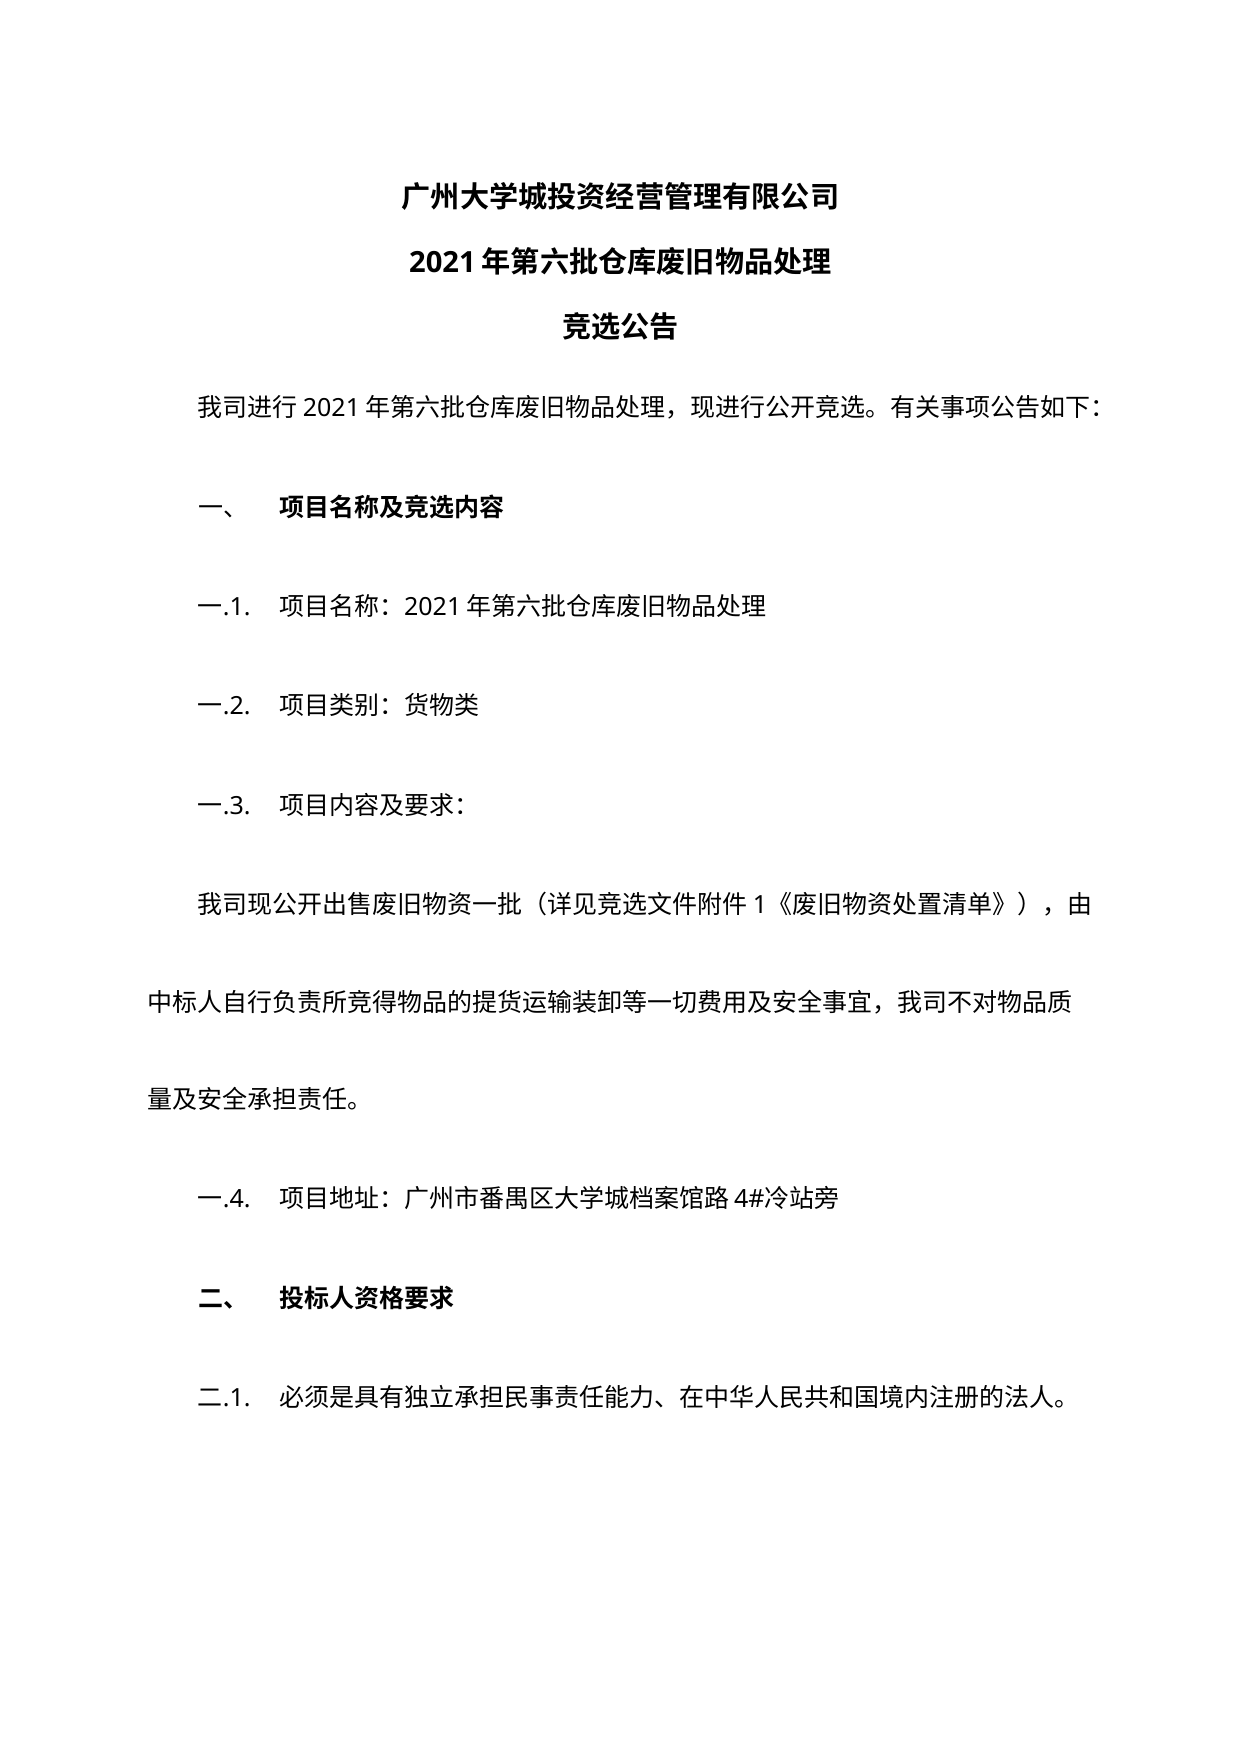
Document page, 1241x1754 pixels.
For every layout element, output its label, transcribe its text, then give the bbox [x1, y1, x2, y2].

text 竞选公告 [148, 292, 1092, 357]
list 项目类别：货物类 [148, 671, 1092, 736]
text 我司现公开出售废旧物资一批（详见竞选文件附件1《废旧物资处置清单》），由中标人自行负责所竞得物品的提货运输装卸等一切费用及安全事宜，我司不对物品质量及安全承担责任。 [148, 870, 1092, 1130]
list 项目名称及竞选内容 [148, 473, 1092, 538]
list 项目内容及要求： [148, 771, 1092, 836]
list 必须是具有独立承担民事责任能力、在中华人民共和国境内注册的法人。 [148, 1363, 1092, 1428]
list 项目地址：广州市番禺区大学城档案馆路4#冷站旁 [148, 1164, 1092, 1229]
text 2021年第六批仓库废旧物品处理 [148, 227, 1092, 292]
list 投标人资格要求 [148, 1264, 1092, 1329]
text 我司进行2021年第六批仓库废旧物品处理，现进行公开竞选。有关事项公告如下： [148, 373, 1092, 438]
list 项目名称：2021年第六批仓库废旧物品处理 [148, 572, 1092, 637]
text 广州大学城投资经营管理有限公司 [148, 162, 1092, 227]
